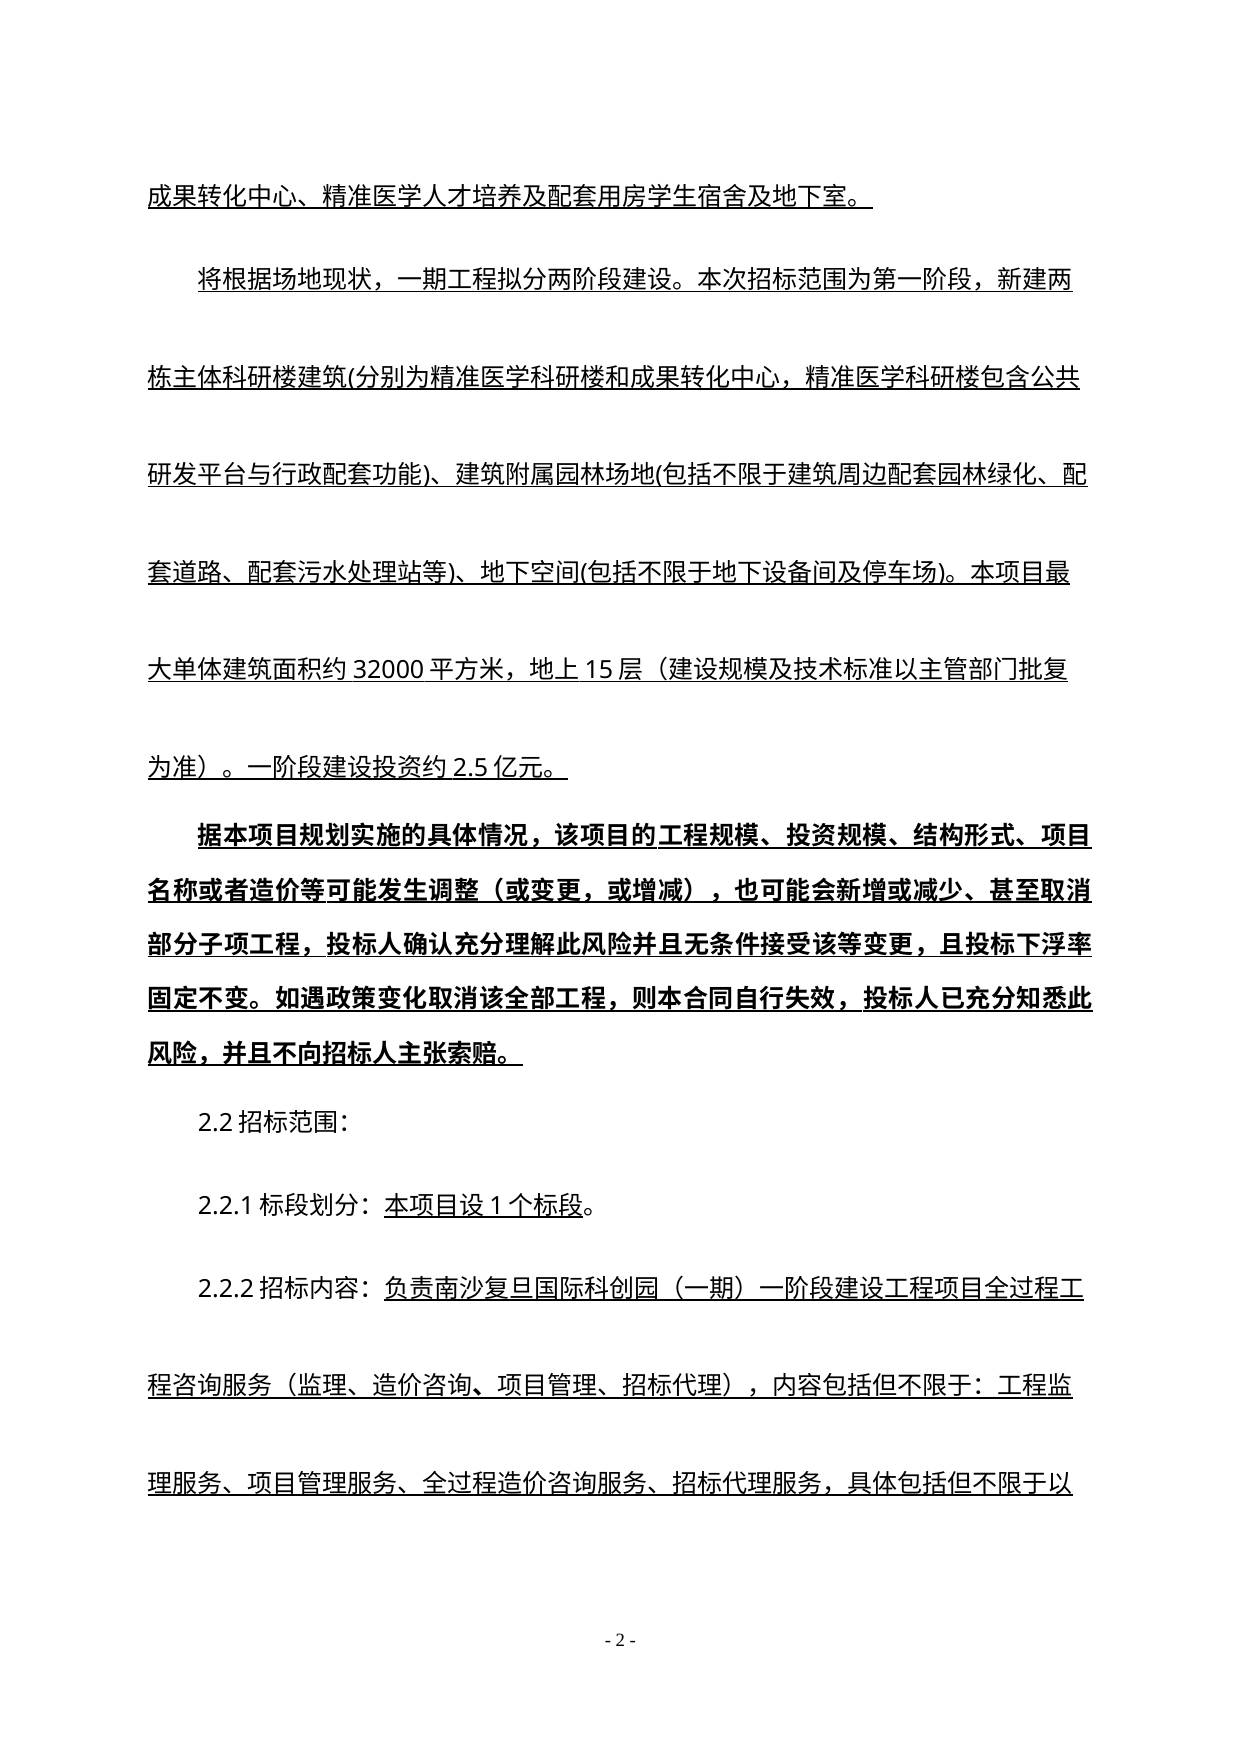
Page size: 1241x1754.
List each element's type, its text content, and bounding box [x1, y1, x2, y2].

text 2.2招标范围： [148, 1088, 1092, 1153]
text 将根据场地现状，一期工程拟分两阶段建设。本次招标范围为第一阶段，新建两栋主体科研楼建筑(分别为精准医学科研楼和成果转化中心，精准医学科研楼包含公共研发平台与行政配套功能)、建筑附属园林场地(包括不限于建筑周边配套园林绿化、配套道路、配套污水处理站等)、地下空间(包括不限于地下设备间及停车场)。本项目最大单体建筑面积约32000平方米，地上15层（建设规模及技术标准以主管部门批复为准）。一阶段建设投资约2.5亿元。 [148, 245, 1092, 798]
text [148, 1254, 1092, 1514]
text 据本项目规划实施的具体情况，该项目的工程规模、投资规模、结构形式、项目名称或者造价等可能发生调整（或变更，或增减），也可能会新增或减少、甚至取消部分子项工程，投标人确认充分理解此风险并且无条件接受该等变更，且投标下浮率固定不变。如遇政策变化取消该全部工程，则本合同自行失效，投标人已充分知悉此风险，并且不向招标人主张索赔。 [148, 902, 1092, 956]
text 2.2.1标段划分：本项目设1个标段。 [148, 1171, 1092, 1236]
text 据本项目规划实施的具体情况，该项目的工程规模、投资规模、结构形式、项目名称或者造价等可能发生调整（或变更，或增减），也可能会新增或减少、甚至取消部分子项工程，投标人确认充分理解此风险并且无条件接受该等变更，且投标下浮率固定不变。如遇政策变化取消该全部工程，则本合同自行失效，投标人已充分知悉此风险，并且不向招标人主张索赔。 [148, 957, 1092, 1069]
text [148, 162, 1092, 227]
text 据本项目规划实施的具体情况，该项目的工程规模、投资规模、结构形式、项目名称或者造价等可能发生调整（或变更，或增减），也可能会新增或减少、甚至取消部分子项工程，投标人确认充分理解此风险并且无条件接受该等变更，且投标下浮率固定不变。如遇政策变化取消该全部工程，则本合同自行失效，投标人已充分知悉此风险，并且不向招标人主张索赔。 [148, 816, 1092, 901]
